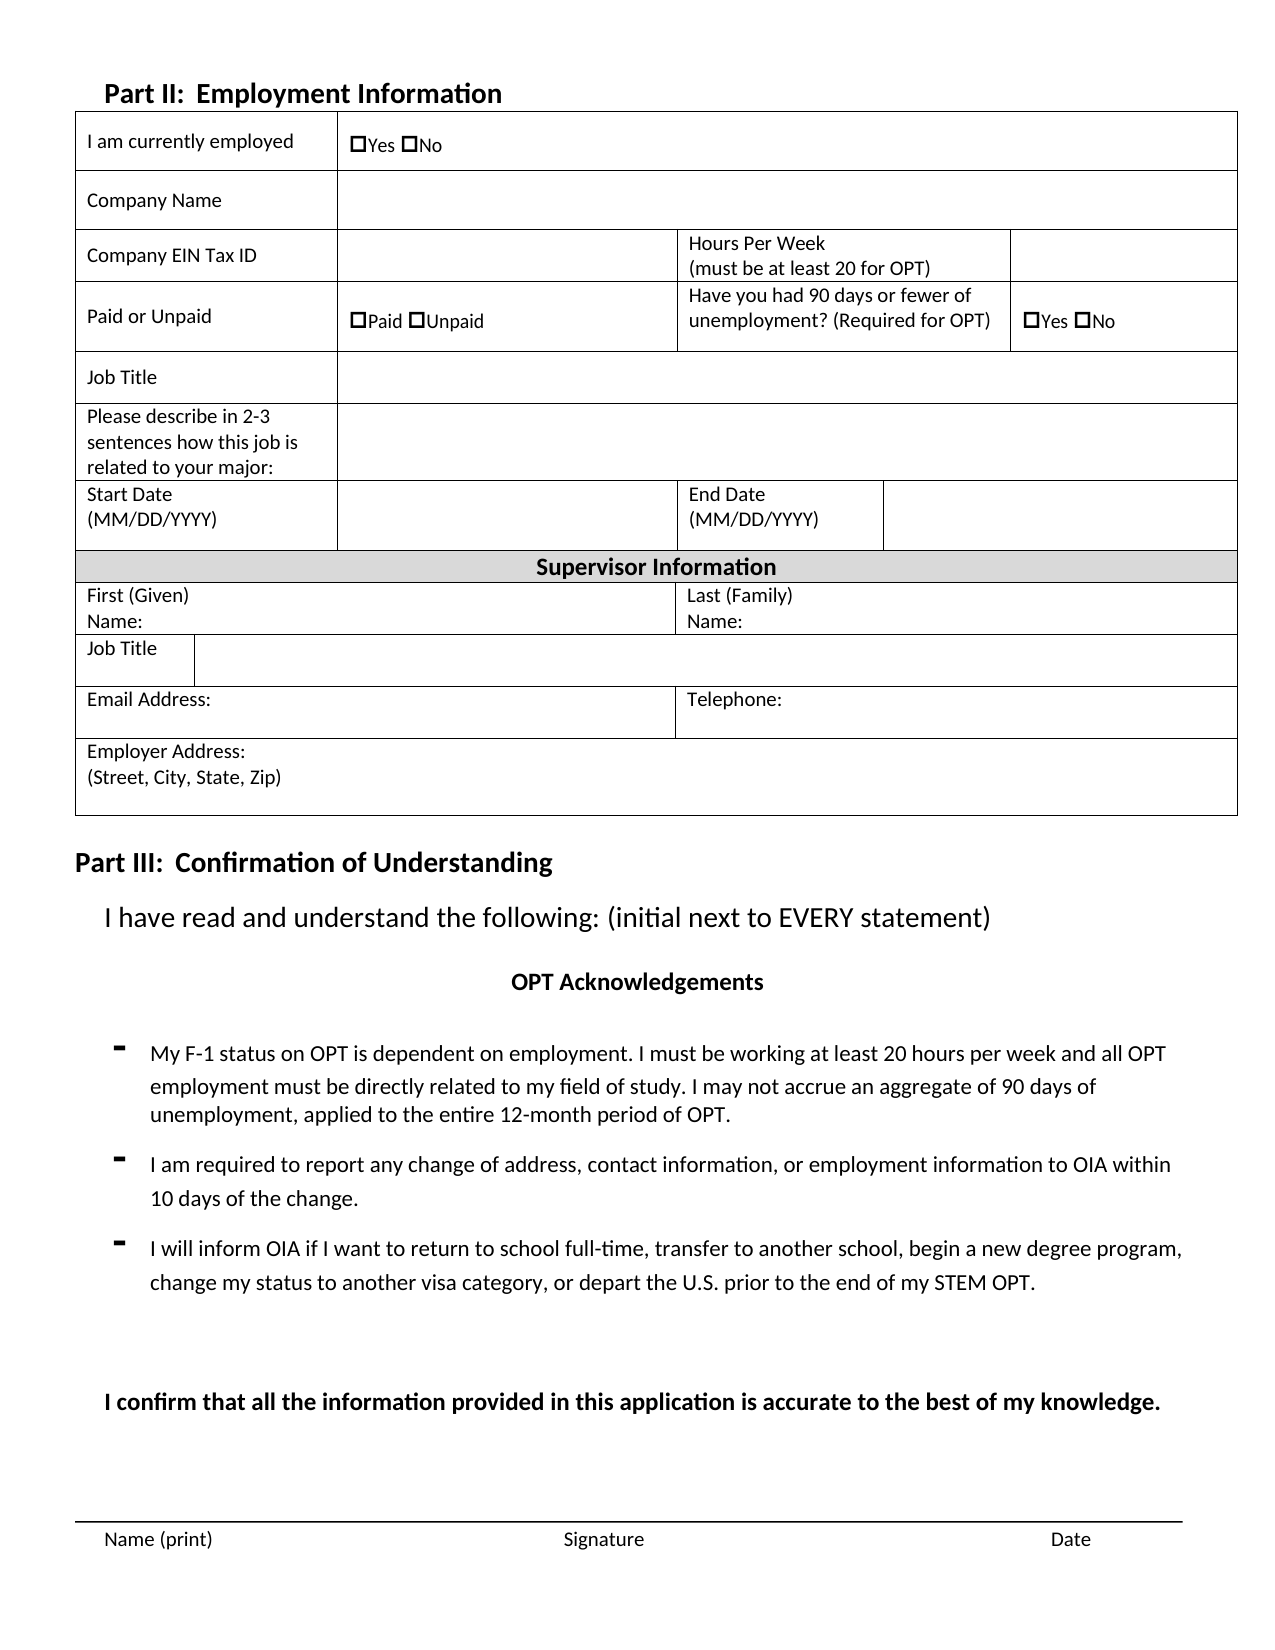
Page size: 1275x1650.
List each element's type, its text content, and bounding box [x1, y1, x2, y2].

table_cell Please describe in 2-3 sentences how this job is related to your major: [76, 404, 337, 480]
table_cell Telephone: [676, 687, 1237, 738]
table_header □Yes □No [338, 112, 1237, 170]
text Part III: Confirmation of Understanding [75, 844, 1200, 880]
list I am required to report any change of address, contact information, or employment information to OIA within 10 days of the change. [112, 1128, 1200, 1212]
table_cell Job Title [76, 352, 337, 403]
table_cell End Date (MM/DD/YYYY) [678, 481, 883, 550]
table_cell □Paid □Unpaid [338, 282, 677, 351]
table_cell [338, 481, 677, 550]
table_cell Paid or Unpaid [76, 282, 337, 351]
table_cell [338, 171, 1237, 229]
subtitle I confirm that all the information provided in this application is accurate to the best of my knowledge. [104, 1386, 1200, 1416]
text Name (print) Signature Date [104, 1527, 1200, 1552]
list My F-1 status on OPT is dependent on employment. I must be working at least 20 hours per week and all OPT employment must be directly related to my field of study. I may not accrue an aggregate of 90 days of unemployment, applied to the entire 12-month period of OPT. [112, 1016, 1200, 1128]
table_cell Company EIN Tax ID [76, 230, 337, 281]
table_cell First (Given) Name: [76, 583, 675, 634]
table_cell Email Address: [76, 687, 675, 738]
table_cell [338, 230, 677, 281]
text OPT Acknowledgements [75, 966, 1200, 996]
table_cell Start Date (MM/DD/YYYY) [76, 481, 337, 550]
table_cell Employer Address: (Street, City, State, Zip) [76, 739, 1237, 815]
table_cell Supervisor Information [76, 551, 1237, 582]
table_cell Company Name [76, 171, 337, 229]
table_cell □Yes □No [1011, 282, 1237, 351]
table_header I am currently employed [76, 112, 337, 170]
table_cell [884, 481, 1237, 550]
list I will inform OIA if I want to return to school full-time, transfer to another school, begin a new degree program, change my status to another visa category, or depart the U.S. prior to the end of my STEM OPT. [112, 1212, 1200, 1296]
table_cell Job Title [76, 635, 194, 686]
table_cell [1011, 230, 1237, 281]
table_cell [338, 352, 1237, 403]
table_cell [195, 635, 1237, 686]
table_cell Hours Per Week (must be at least 20 for OPT) [678, 230, 1010, 281]
table_cell Have you had 90 days or fewer of unemployment? (Required for OPT) [678, 282, 1010, 351]
text I have read and understand the following: (initial next to EVERY statement) [104, 899, 1200, 935]
table_cell Last (Family) Name: [676, 583, 1237, 634]
text Part II: Employment Information [104, 75, 1200, 111]
table_cell [338, 404, 1237, 480]
